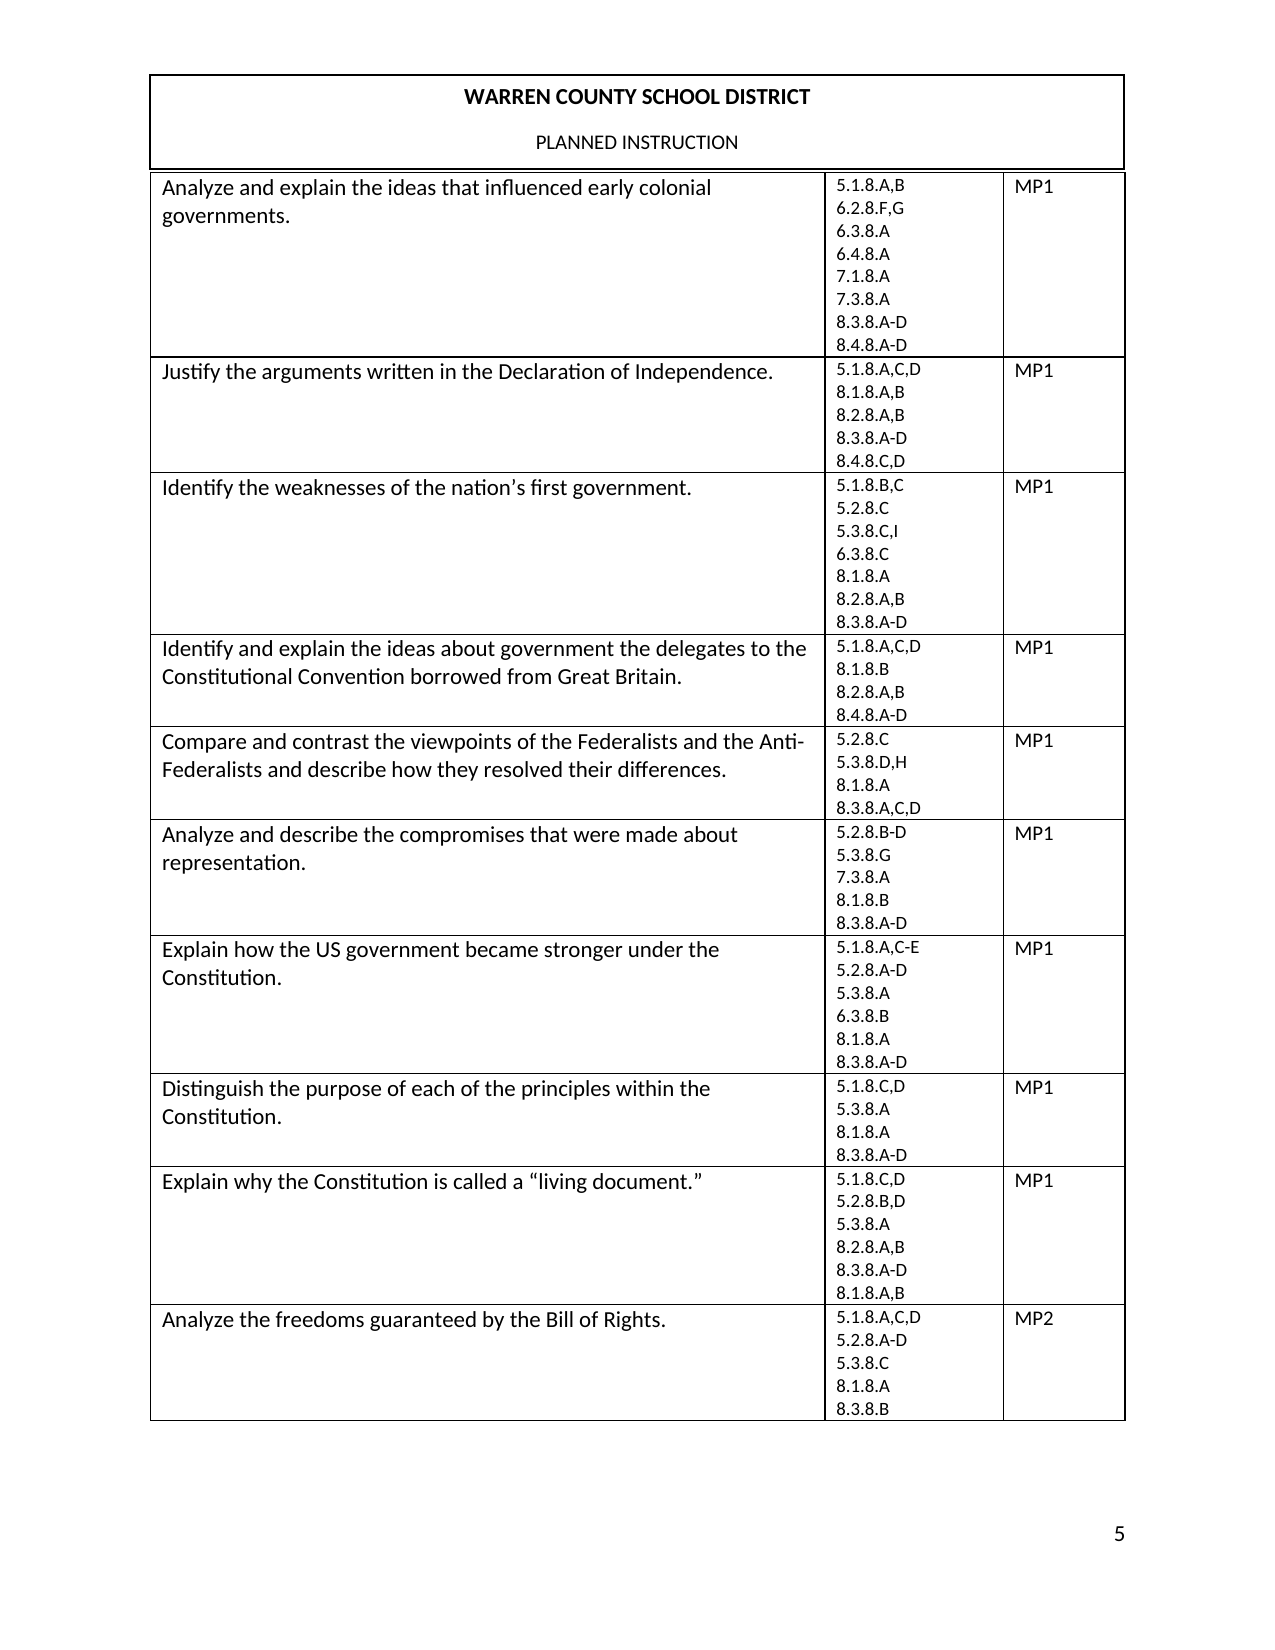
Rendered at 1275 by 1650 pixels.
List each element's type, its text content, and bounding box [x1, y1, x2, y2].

table_cell Identify and explain the ideas about government the delegates to the Constitutional Convention borrowed from Great Britain. [151, 635, 824, 726]
table_cell 5.1.8.B,C 5.2.8.C 5.3.8.C,I 6.3.8.C 8.1.8.A 8.2.8.A,B 8.3.8.A-D [826, 473, 1003, 633]
table_cell MP1 [1004, 358, 1124, 472]
table_cell Explain how the US government became stronger under the Constitution. [151, 936, 824, 1073]
table_cell MP1 [1004, 473, 1124, 633]
table_header 5.1.8.A,B 6.2.8.F,G 6.3.8.A 6.4.8.A 7.1.8.A 7.3.8.A 8.3.8.A-D 8.4.8.A-D [826, 173, 1003, 356]
table_cell MP1 [1004, 820, 1124, 934]
table_cell MP1 [1004, 635, 1124, 726]
table_cell MP1 [1004, 727, 1124, 819]
table_cell MP2 [1004, 1305, 1124, 1420]
table_cell 5.1.8.A,C,D 8.1.8.A,B 8.2.8.A,B 8.3.8.A-D 8.4.8.C,D [826, 358, 1003, 472]
table_cell Justify the arguments written in the Declaration of Independence. [151, 358, 824, 472]
table_header Analyze and explain the ideas that influenced early colonial governments. [151, 173, 824, 356]
table_cell 5.1.8.C,D 5.2.8.B,D 5.3.8.A 8.2.8.A,B 8.3.8.A-D 8.1.8.A,B [826, 1167, 1003, 1304]
table_header MP1 [1004, 173, 1124, 356]
table_cell 5.1.8.C,D 5.3.8.A 8.1.8.A 8.3.8.A-D [826, 1074, 1003, 1166]
table_cell MP1 [1004, 1167, 1124, 1304]
table_cell 5.2.8.B-D 5.3.8.G 7.3.8.A 8.1.8.B 8.3.8.A-D [826, 820, 1003, 934]
table_cell Analyze the freedoms guaranteed by the Bill of Rights. [151, 1305, 824, 1420]
table_cell MP1 [1004, 1074, 1124, 1166]
table_cell Analyze and describe the compromises that were made about representation. [151, 820, 824, 934]
table_cell Compare and contrast the viewpoints of the Federalists and the Anti-Federalists and describe how they resolved their differences. [151, 727, 824, 819]
table_cell MP1 [1004, 936, 1124, 1073]
table_cell Distinguish the purpose of each of the principles within the Constitution. [151, 1074, 824, 1166]
table_cell 5.1.8.A,C,D 8.1.8.B 8.2.8.A,B 8.4.8.A-D [826, 635, 1003, 726]
table_cell Identify the weaknesses of the nation’s first government. [151, 473, 824, 633]
table_cell 5.1.8.A,C-E 5.2.8.A-D 5.3.8.A 6.3.8.B 8.1.8.A 8.3.8.A-D [826, 936, 1003, 1073]
table_cell 5.2.8.C 5.3.8.D,H 8.1.8.A 8.3.8.A,C,D [826, 727, 1003, 819]
table_cell 5.1.8.A,C,D 5.2.8.A-D 5.3.8.C 8.1.8.A 8.3.8.B [826, 1305, 1003, 1420]
table_cell Explain why the Constitution is called a “living document.” [151, 1167, 824, 1304]
